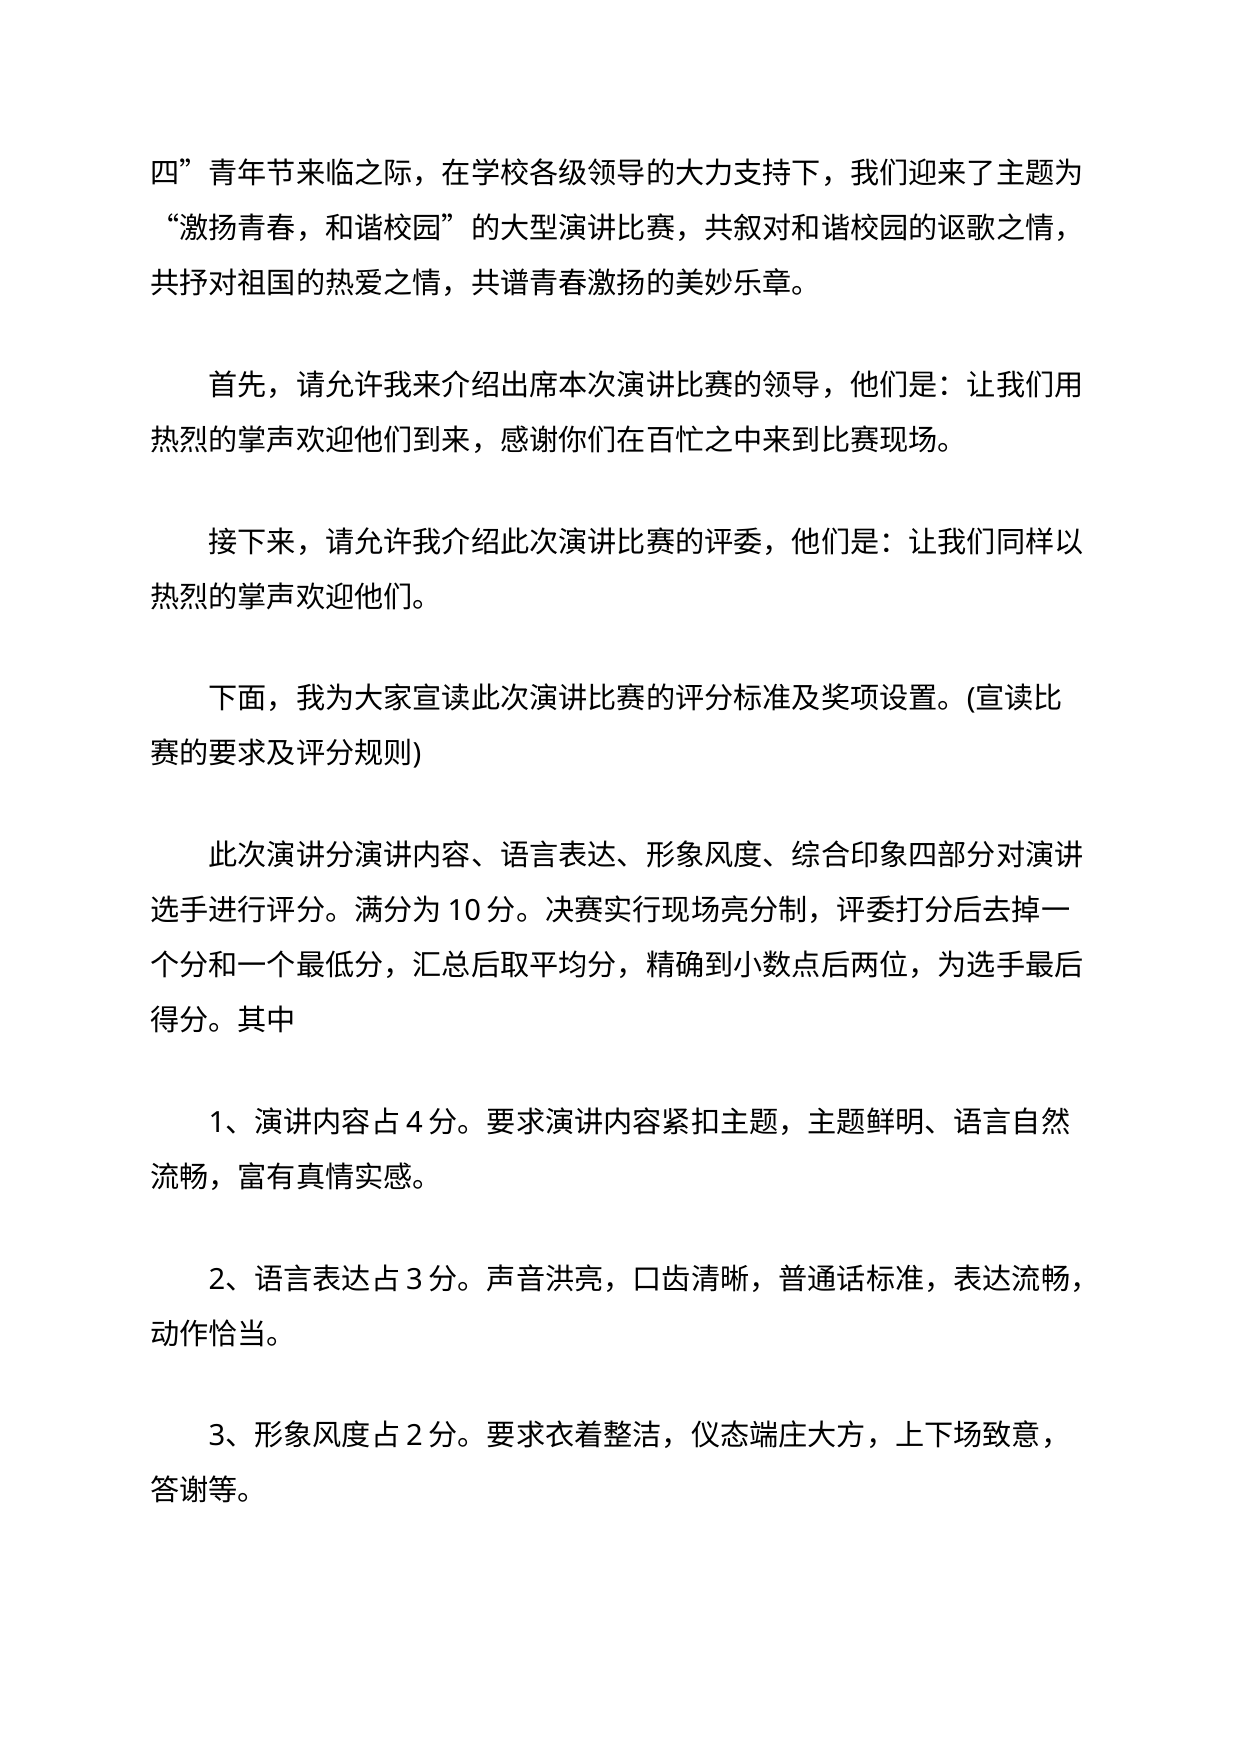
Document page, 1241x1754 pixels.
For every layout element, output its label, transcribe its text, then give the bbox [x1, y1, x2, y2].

text 3、形象风度占2分。要求衣着整洁，仪态端庄大方，上下场致意，答谢等。 [150, 1412, 1090, 1509]
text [150, 150, 1090, 302]
text 2、语言表达占3分。声音洪亮，口齿清晰，普通话标准，表达流畅，动作恰当。 [150, 1255, 1090, 1352]
text 下面，我为大家宣读此次演讲比赛的评分标准及奖项设置。(宣读比赛的要求及评分规则) [150, 675, 1090, 772]
text 此次演讲分演讲内容、语言表达、形象风度、综合印象四部分对演讲选手进行评分。满分为10分。决赛实行现场亮分制，评委打分后去掉一个分和一个最低分，汇总后取平均分，精确到小数点后两位，为选手最后得分。其中 [150, 832, 1090, 1039]
text 接下来，请允许我介绍此次演讲比赛的评委，他们是：让我们同样以热烈的掌声欢迎他们。 [150, 518, 1090, 615]
text 首先，请允许我来介绍出席本次演讲比赛的领导，他们是：让我们用热烈的掌声欢迎他们到来，感谢你们在百忙之中来到比赛现场。 [150, 362, 1090, 459]
text 1、演讲内容占4分。要求演讲内容紧扣主题，主题鲜明、语言自然流畅，富有真情实感。 [150, 1098, 1090, 1196]
